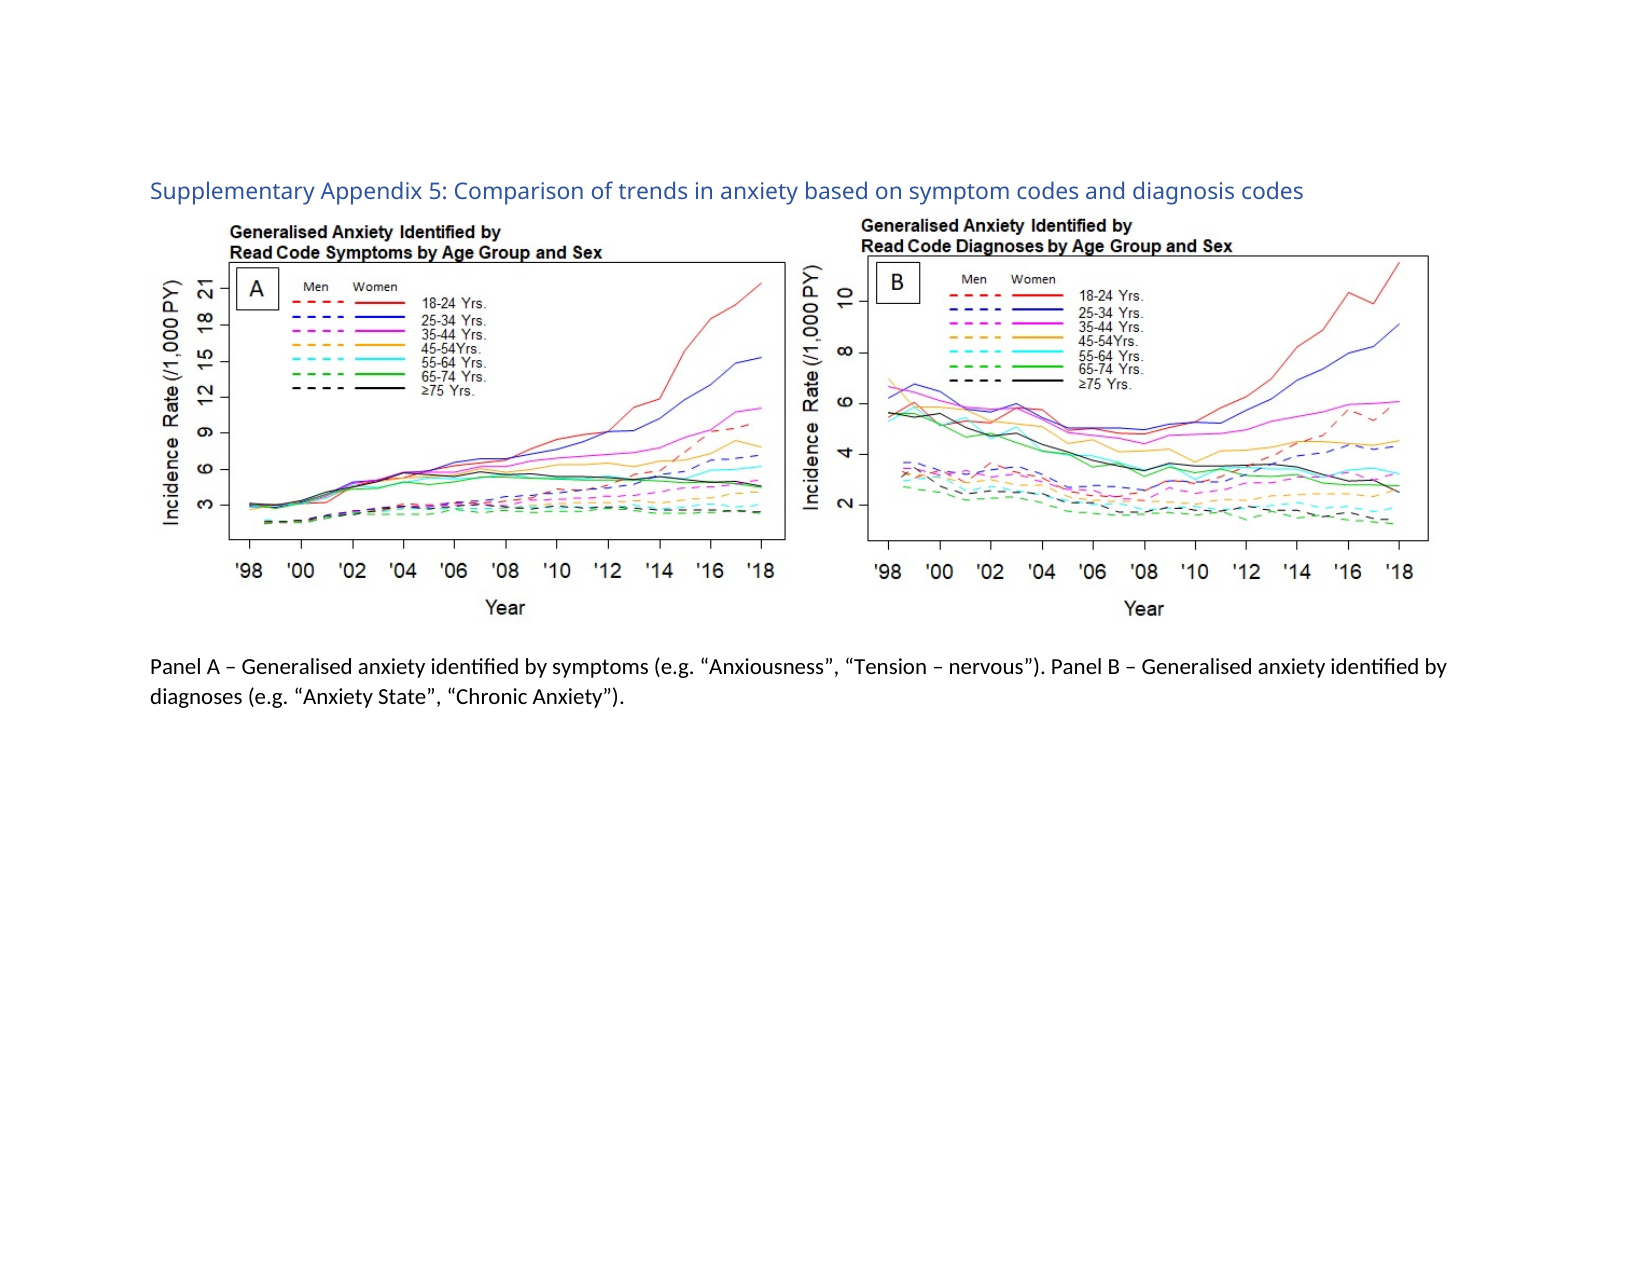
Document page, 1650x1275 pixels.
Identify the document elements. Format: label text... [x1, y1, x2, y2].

subtitle Supplementary Appendix 5: Comparison of trends in anxiety based on symptom codes and diagnosis codes [150, 175, 1500, 206]
picture [150, 208, 1500, 633]
text Panel A – Generalised anxiety identified by symptoms (e.g. “Anxiousness”, “Tension – nervous”). Panel B – Generalised anxiety identified by diagnoses (e.g. “Anxiety State”, “Chronic Anxiety”). [150, 652, 1500, 710]
